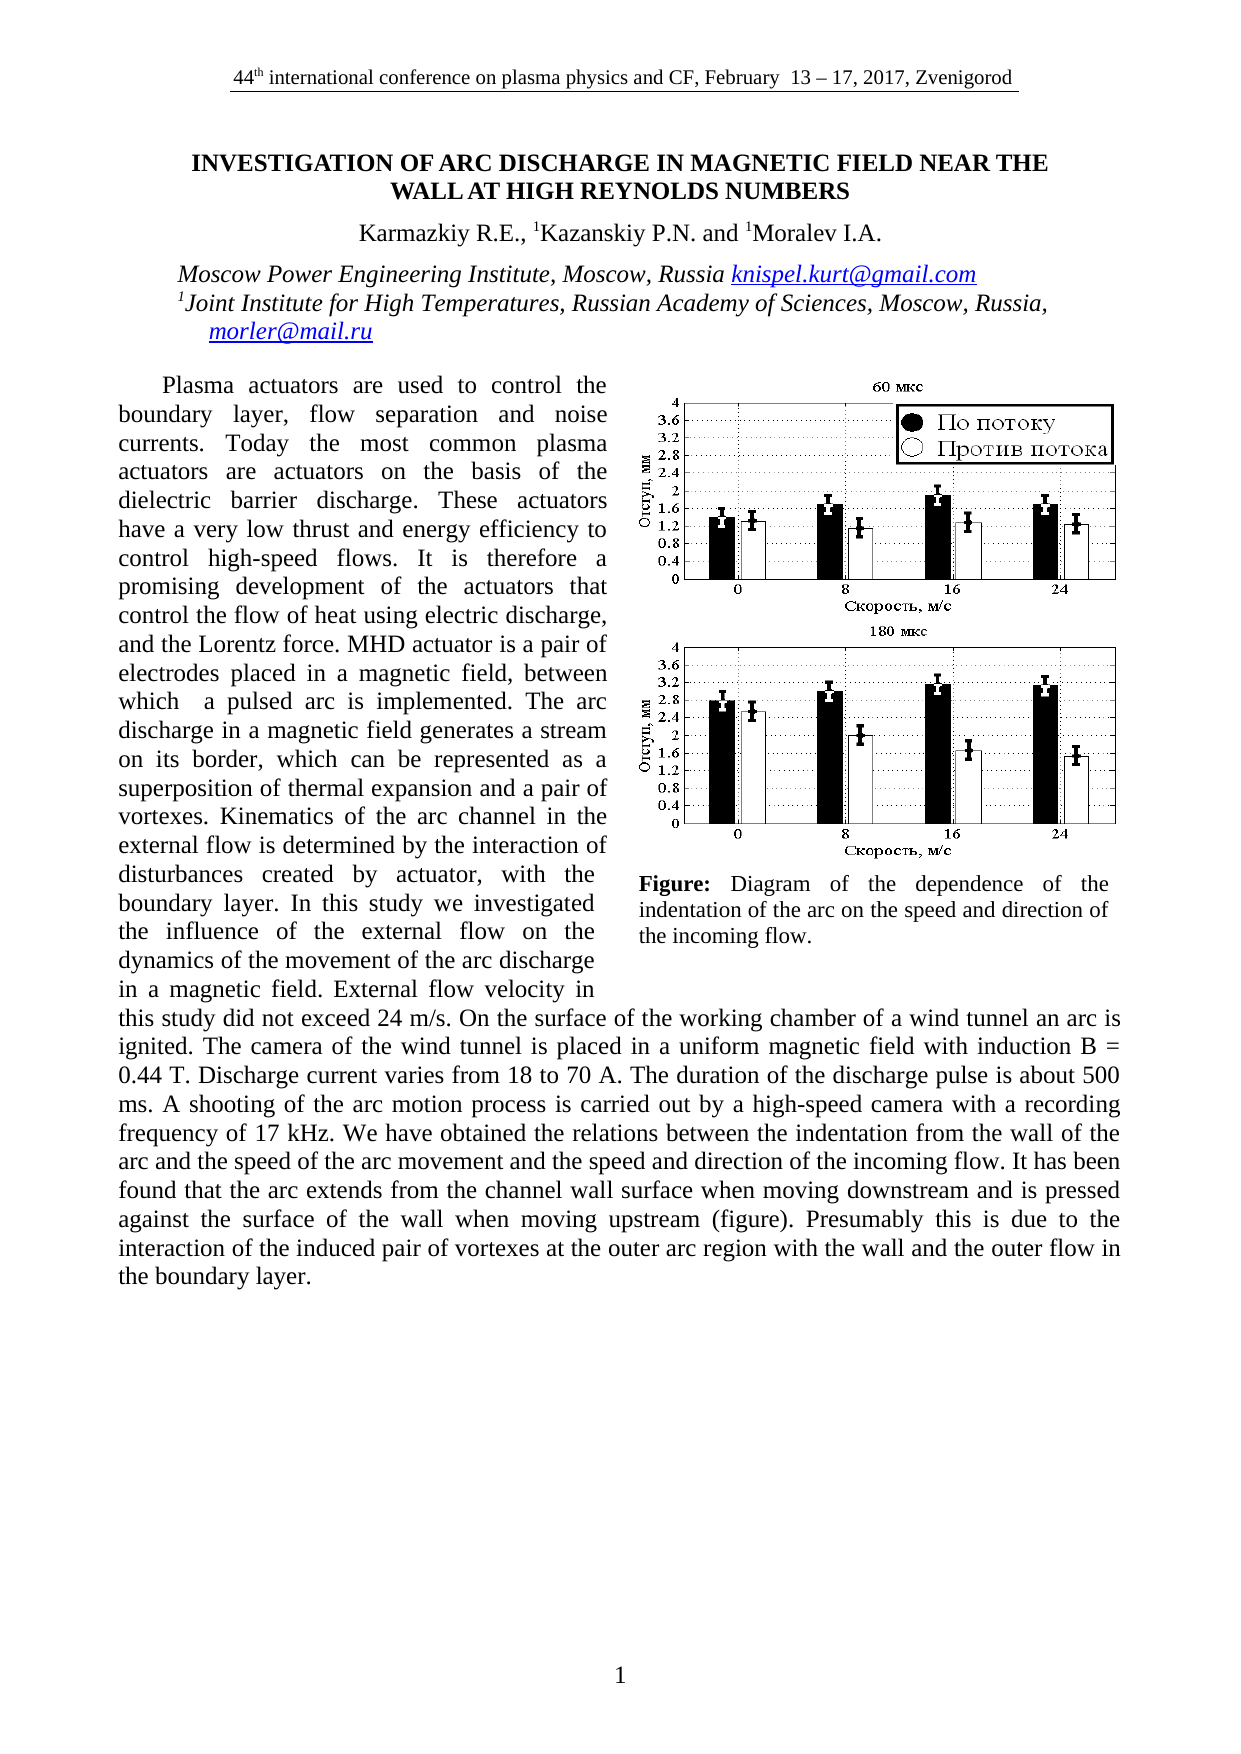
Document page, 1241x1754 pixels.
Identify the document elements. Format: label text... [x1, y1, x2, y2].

picture [626, 380, 1120, 862]
text investigation OF ARC DISCHARGE IN MAGNETIC FIELD NEAR the WALL at high Reynolds numbers [159, 148, 1081, 205]
text Karmazkiy R.E., 1Kazanskiy P.N. and 1Moralev I.A. [159, 218, 1081, 246]
text Moscow Power Engineering Institute, Moscow, Russia knispel.kurt@gmail.com 1Joint Institute for High Temperatures, Russian Academy of Sciences, Moscow, Russia, morler@mail.ru [177, 259, 1122, 345]
